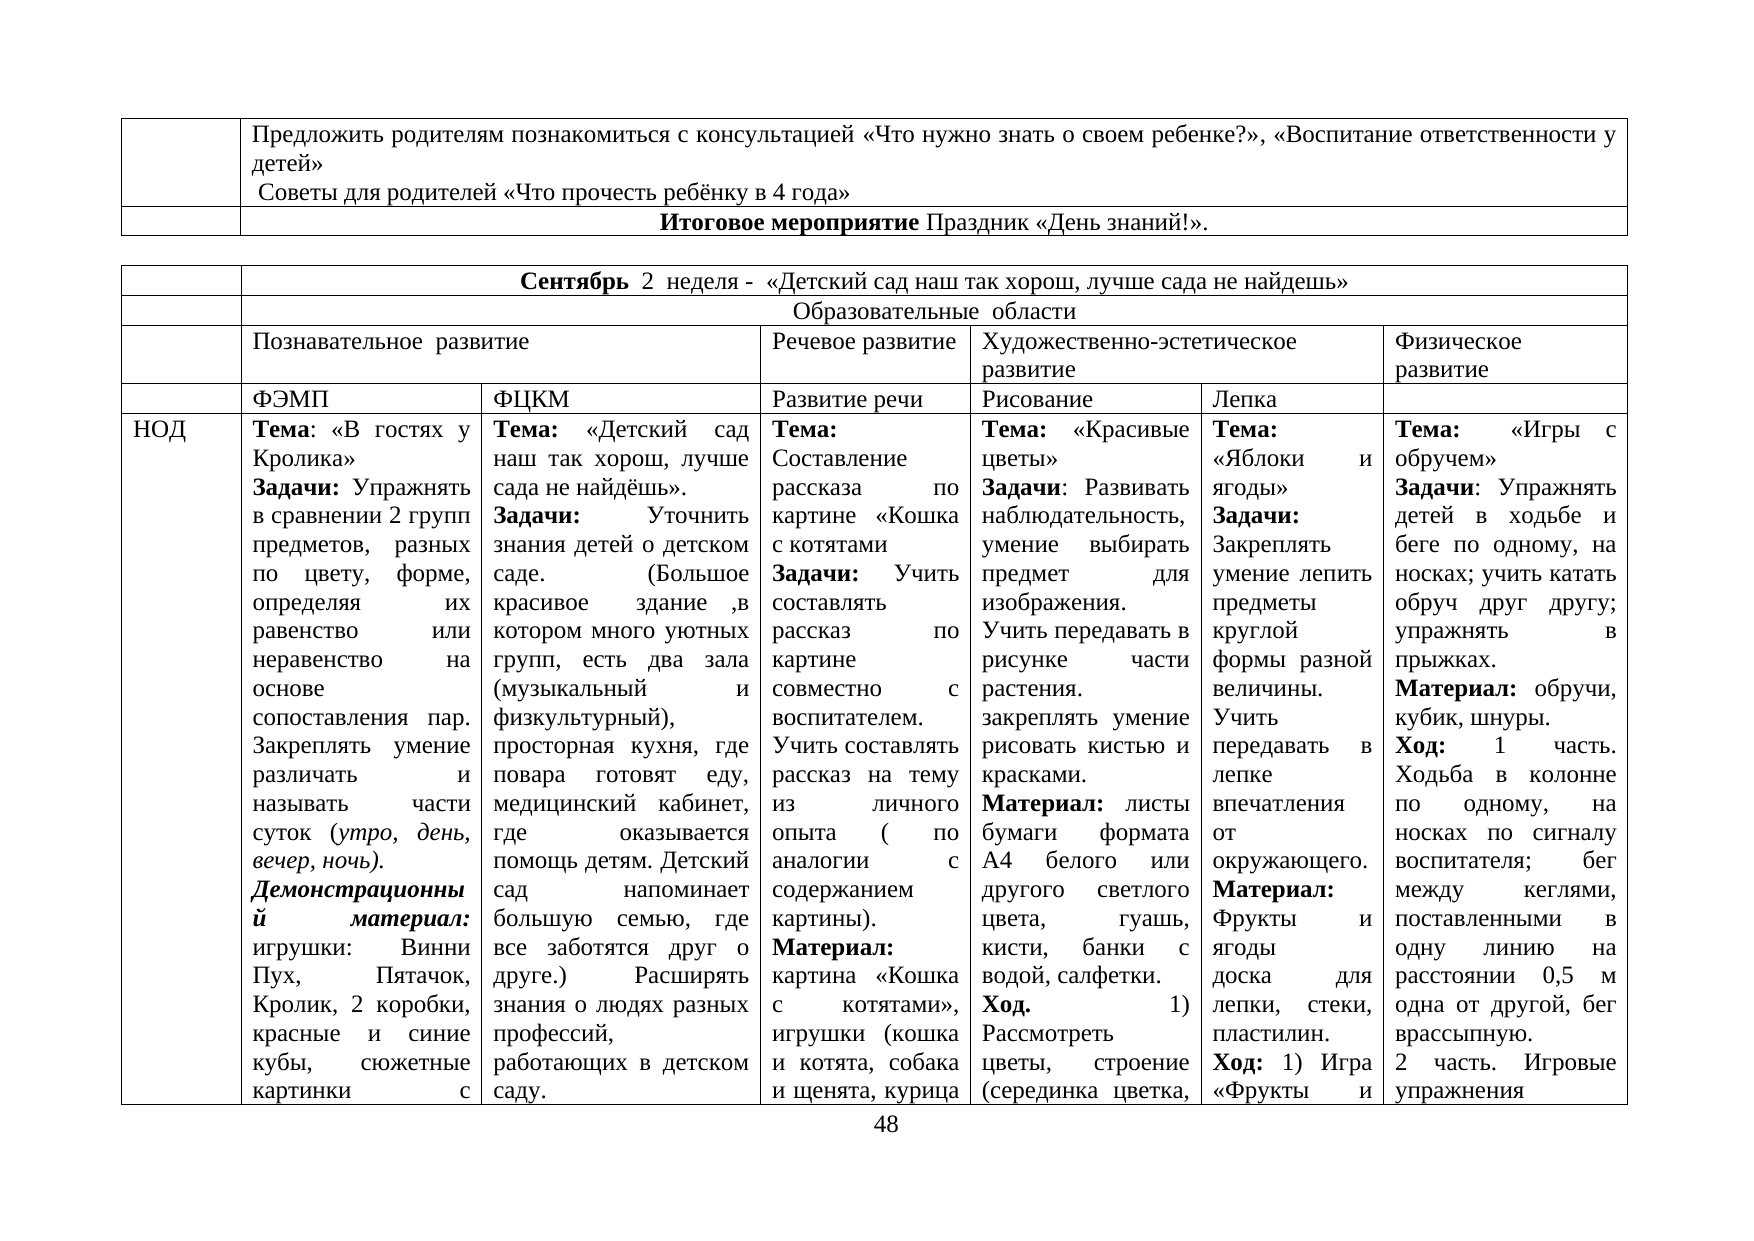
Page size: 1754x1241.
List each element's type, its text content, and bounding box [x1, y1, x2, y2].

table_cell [1384, 414, 1627, 1104]
table_cell РР [122, 119, 240, 206]
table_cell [482, 414, 760, 1104]
table_cell Физическое развитие [1384, 326, 1627, 383]
table_cell Итоговое мероприятие Праздник «День знаний!». [241, 207, 1627, 235]
table_cell [122, 384, 241, 413]
table_cell [122, 207, 240, 235]
table_cell Лепка [1202, 384, 1383, 413]
table_cell Речевое развитие [761, 326, 970, 383]
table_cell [1202, 414, 1383, 1104]
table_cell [971, 414, 1201, 1104]
table_cell НОД [122, 414, 241, 1104]
table_cell Художественно-эстетическое развитие [971, 326, 1383, 383]
table_header Сентябрь 2 неделя - «Детский сад наш так хорош, лучше сада не найдешь» [242, 266, 1627, 295]
table_header [122, 266, 241, 295]
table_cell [242, 414, 481, 1104]
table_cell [761, 414, 970, 1104]
table_cell [122, 296, 241, 325]
table_cell ФЦКМ [482, 384, 760, 413]
table_cell Образовательные области [242, 296, 1627, 325]
table_cell [1384, 384, 1627, 413]
table_cell ФЭМП [242, 384, 481, 413]
table_cell Развитие речи [761, 384, 970, 413]
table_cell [241, 119, 1627, 206]
table_cell Рисование [971, 384, 1201, 413]
table_cell [122, 326, 241, 383]
table_cell Познавательное развитие [242, 326, 760, 383]
